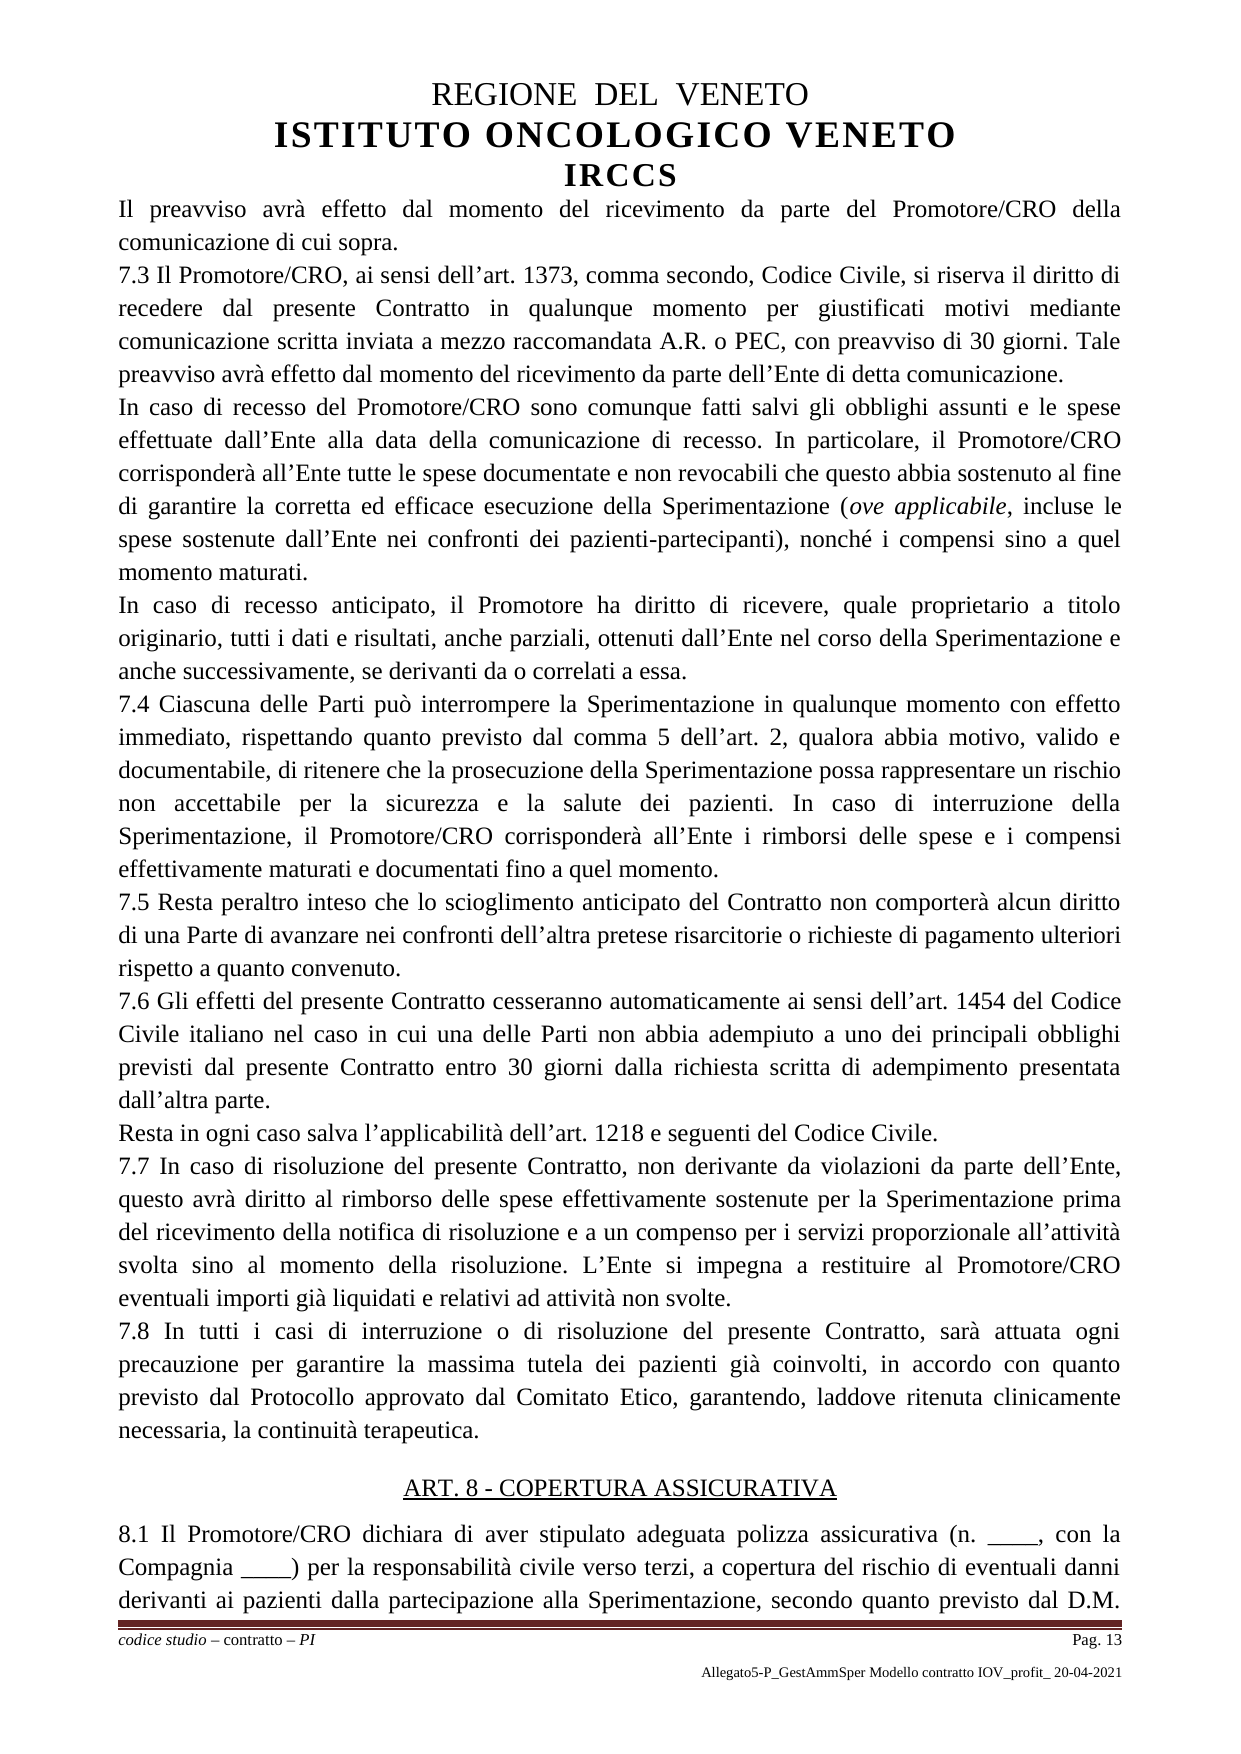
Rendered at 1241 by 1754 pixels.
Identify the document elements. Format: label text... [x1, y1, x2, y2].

text 7.8 In tutti i casi di interruzione o di risoluzione del presente Contratto, sarà attuata ogni precauzione per garantire la massima tutela dei pazienti già coinvolti, in accordo con quanto previsto dal Protocollo approvato dal Comitato Etico, garantendo, laddove ritenuta clinicamente necessaria, la continuità terapeutica. [118, 1316, 1122, 1444]
text 7.7 In caso di risoluzione del presente Contratto, non derivante da violazioni da parte dell’Ente, questo avrà diritto al rimborso delle spese effettivamente sostenute per la Sperimentazione prima del ricevimento della notifica di risoluzione e a un compenso per i servizi proporzionale all’attività svolta sino al momento della risoluzione. L’Ente si impegna a restituire al Promotore/CRO eventuali importi già liquidati e relativi ad attività non svolte. [118, 1151, 1122, 1312]
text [118, 1519, 1122, 1614]
text Il preavviso avrà effetto dal momento del ricevimento da parte del Promotore/CRO della comunicazione di cui sopra. [118, 194, 1122, 255]
text 7.4 Ciascuna delle Parti può interrompere la Sperimentazione in qualunque momento con effetto immediato, rispettando quanto previsto dal comma 5 dell’art. 2, qualora abbia motivo, valido e documentabile, di ritenere che la prosecuzione della Sperimentazione possa rappresentare un rischio non accettabile per la sicurezza e la salute dei pazienti. In caso di interruzione della Sperimentazione, il Promotore/CRO corrisponderà all’Ente i rimborsi delle spese e i compensi effettivamente maturati e documentati fino a quel momento. [118, 689, 1122, 883]
text Resta in ogni caso salva l’applicabilità dell’art. 1218 e seguenti del Codice Civile. [118, 1118, 1122, 1147]
text 7.5 Resta peraltro inteso che lo scioglimento anticipato del Contratto non comporterà alcun diritto di una Parte di avanzare nei confronti dell’altra pretese risarcitorie o richieste di pagamento ulteriori rispetto a quanto convenuto. [118, 887, 1122, 982]
text In caso di recesso del Promotore/CRO sono comunque fatti salvi gli obblighi assunti e le spese effettuate dall’Ente alla data della comunicazione di recesso. In particolare, il Promotore/CRO corrisponderà all’Ente tutte le spese documentate e non revocabili che questo abbia sostenuto al fine di garantire la corretta ed efficace esecuzione della Sperimentazione (ove applicabile, incluse le spese sostenute dall’Ente nei confronti dei pazienti-partecipanti), nonché i compensi sino a quel momento maturati. [118, 392, 1122, 586]
text ART. 8 - COPERTURA ASSICURATIVA [118, 1473, 1122, 1502]
text 7.3 Il Promotore/CRO, ai sensi dell’art. 1373, comma secondo, Codice Civile, si riserva il diritto di recedere dal presente Contratto in qualunque momento per giustificati motivi mediante comunicazione scritta inviata a mezzo raccomandata A.R. o PEC, con preavviso di 30 giorni. Tale preavviso avrà effetto dal momento del ricevimento da parte dell’Ente di detta comunicazione. [118, 260, 1122, 387]
text 7.6 Gli effetti del presente Contratto cesseranno automaticamente ai sensi dell’art. 1454 del Codice Civile italiano nel caso in cui una delle Parti non abbia adempiuto a uno dei principali obblighi previsti dal presente Contratto entro 30 giorni dalla richiesta scritta di adempimento presentata dall’altra parte. [118, 986, 1122, 1114]
text In caso di recesso anticipato, il Promotore ha diritto di ricevere, quale proprietario a titolo originario, tutti i dati e risultati, anche parziali, ottenuti dall’Ente nel corso della Sperimentazione e anche successivamente, se derivanti da o correlati a essa. [118, 590, 1122, 685]
